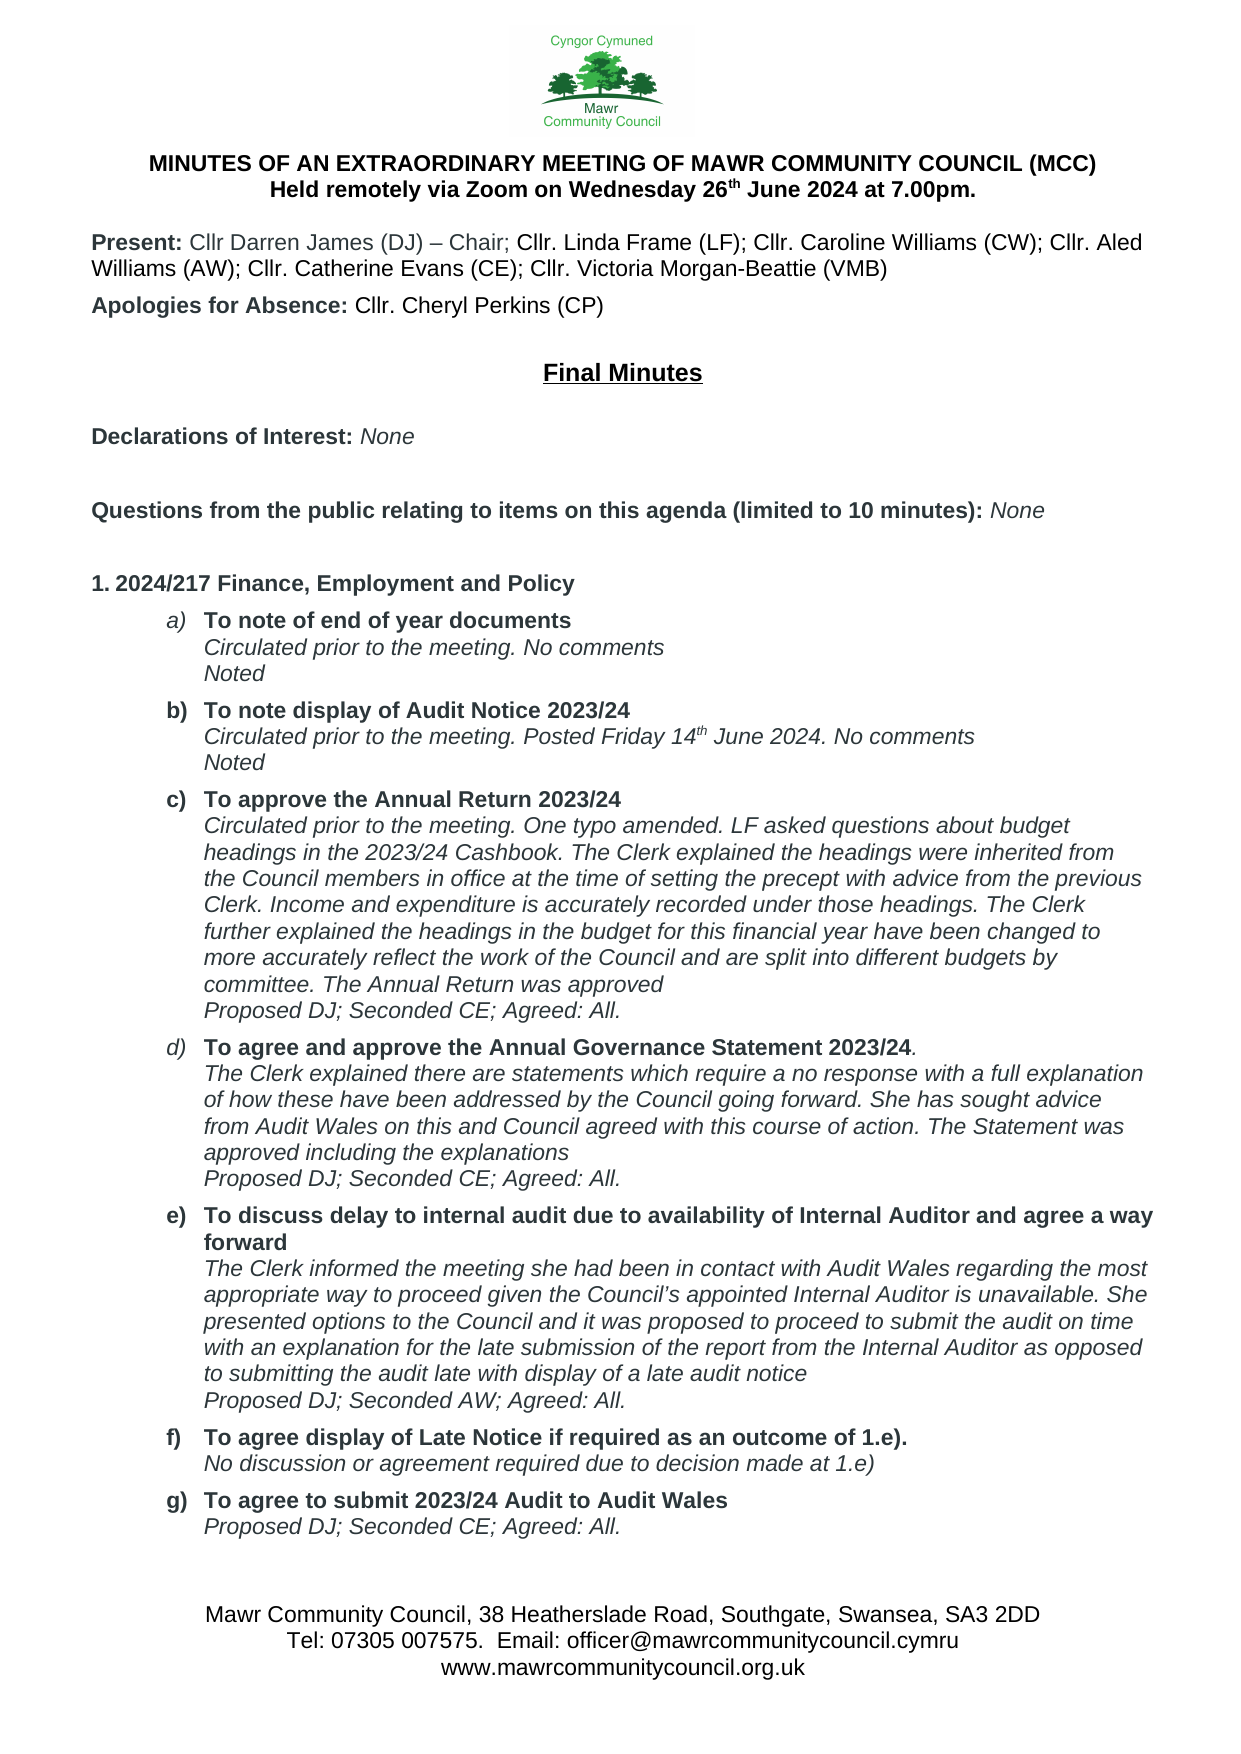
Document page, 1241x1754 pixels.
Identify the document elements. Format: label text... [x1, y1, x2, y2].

list To agree display of Late Notice if required as an outcome of 1.e). No discussion or agreement required due to decision made at 1.e) [166, 1423, 1155, 1476]
text Final Minutes [91, 358, 1155, 386]
text Held remotely via Zoom on Wednesday 26th June 2024 at 7.00pm. [91, 176, 1155, 203]
list To agree to submit 2023/24 Audit to Audit Wales Proposed DJ; Seconded CE; Agreed: All. [166, 1487, 1155, 1539]
list To note of end of year documents Circulated prior to the meeting. No comments Noted [166, 607, 1155, 686]
text Declarations of Interest: None [91, 423, 1155, 449]
text Apologies for Absence: Cllr. Cheryl Perkins (CP) [91, 292, 1155, 318]
list To discuss delay to internal audit due to availability of Internal Auditor and agree a way forward The Clerk informed the meeting she had been in contact with Audit Wales regarding the most appropriate way to proceed given the Council’s appointed Internal Auditor is unavailable. She presented options to the Council and it was proposed to proceed to submit the audit on time with an explanation for the late submission of the report from the Internal Auditor as opposed to submitting the audit late with display of a late audit notice Proposed DJ; Seconded AW; Agreed: All. [166, 1202, 1155, 1413]
text Questions from the public relating to items on this agenda (limited to 10 minutes): None [91, 497, 1155, 523]
picture [509, 25, 695, 137]
text MINUTES OF an EXTRAordinary meeting of Mawr Community Council (MCC) [91, 150, 1155, 176]
list To approve the Annual Return 2023/24 Circulated prior to the meeting. One typo amended. LF asked questions about budget headings in the 2023/24 Cashbook. The Clerk explained the headings were inherited from the Council members in office at the time of setting the precept with advice from the previous Clerk. Income and expenditure is accurately recorded under those headings. The Clerk further explained the headings in the budget for this financial year have been changed to more accurately reflect the work of the Council and are split into different budgets by committee. The Annual Return was approved Proposed DJ; Seconded CE; Agreed: All. [166, 786, 1155, 1023]
list To note display of Audit Notice 2023/24 Circulated prior to the meeting. Posted Friday 14th June 2024. No comments Noted [166, 697, 1155, 776]
list 2024/217 Finance, Employment and Policy [91, 570, 1155, 597]
list To agree and approve the Annual Governance Statement 2023/24. The Clerk explained there are statements which require a no response with a full explanation of how these have been addressed by the Council going forward. She has sought advice from Audit Wales on this and Council agreed with this course of action. The Statement was approved including the explanations Proposed DJ; Seconded CE; Agreed: All. [166, 1034, 1155, 1192]
text Present: Cllr Darren James (DJ) – Chair; Cllr. Linda Frame (LF); Cllr. Caroline Williams (CW); Cllr. Aled Williams (AW); Cllr. Catherine Evans (CE); Cllr. Victoria Morgan-Beattie (VMB) [91, 229, 1155, 282]
